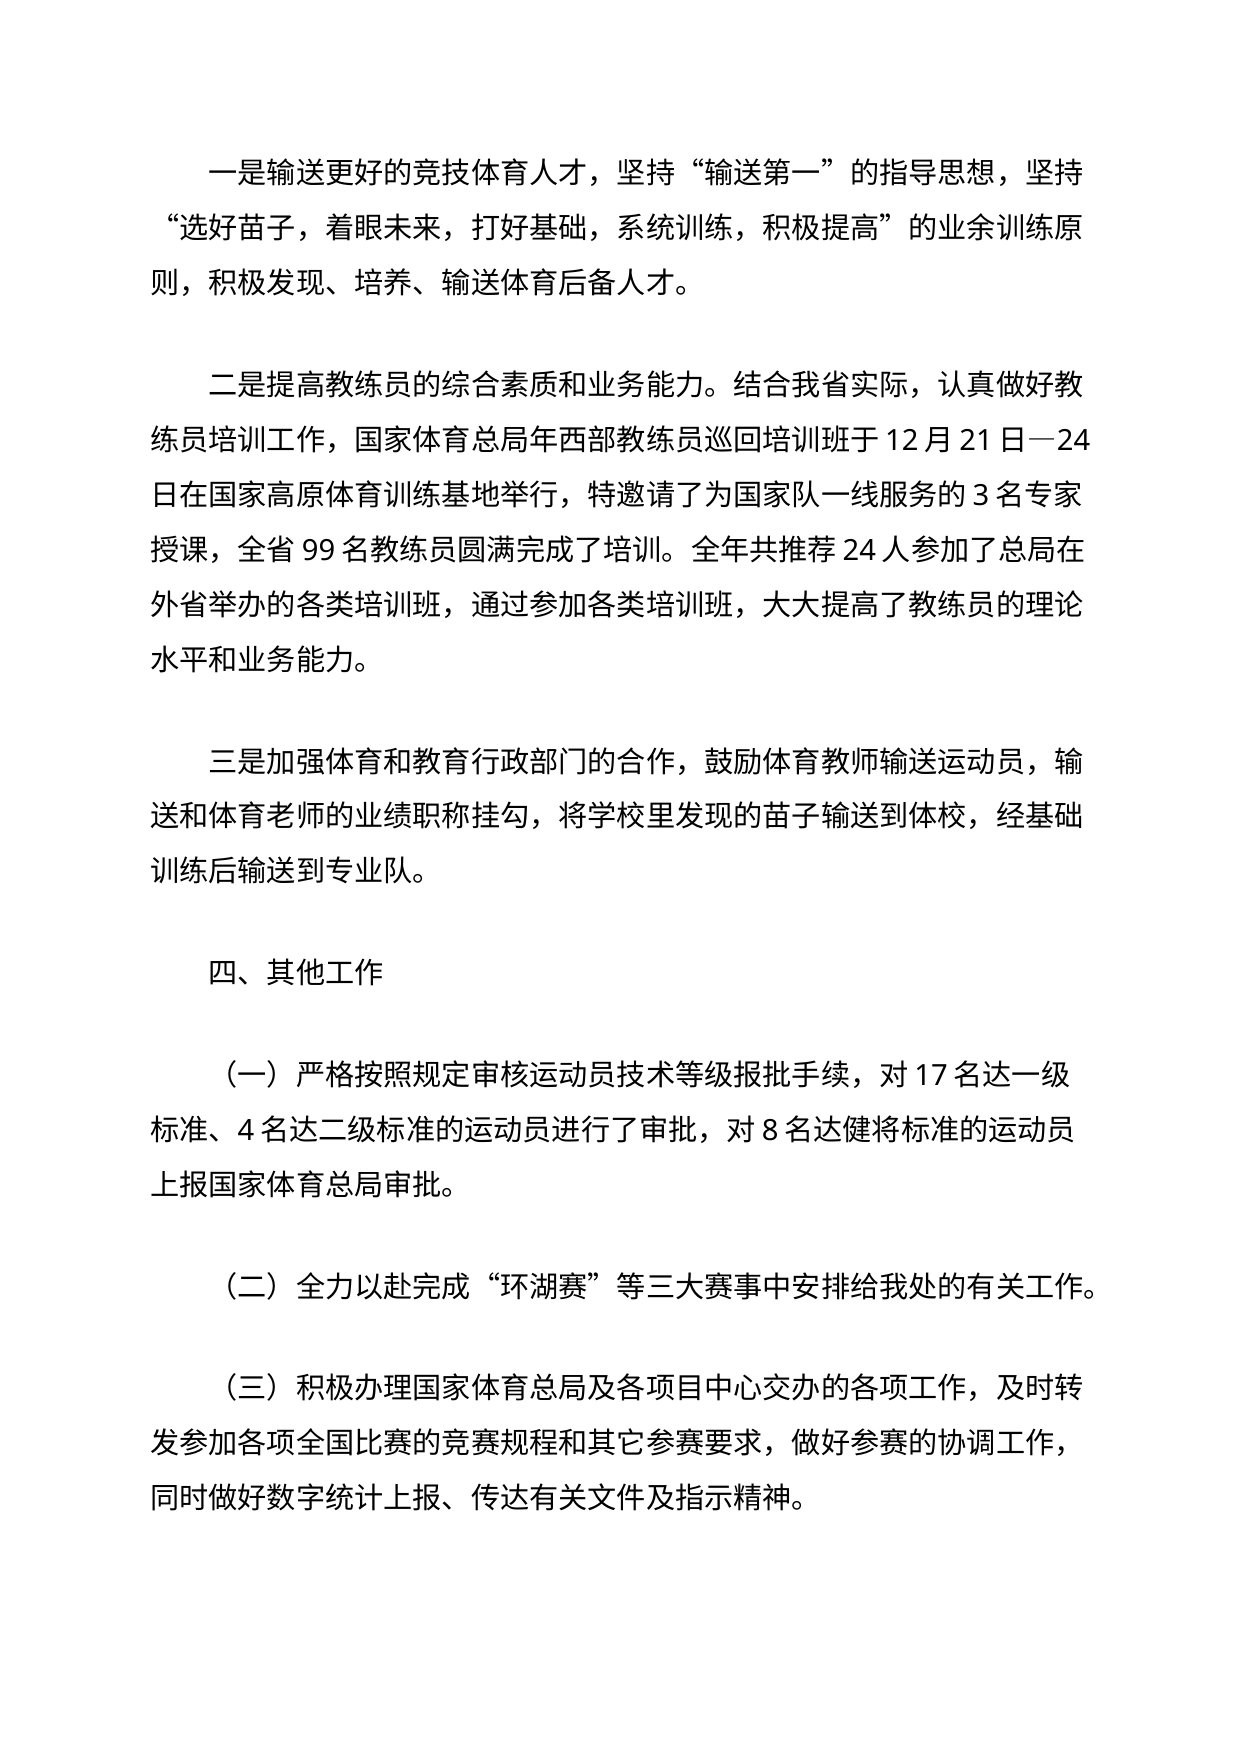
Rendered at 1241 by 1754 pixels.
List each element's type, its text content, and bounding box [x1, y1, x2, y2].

text （二）全力以赴完成“环湖赛”等三大赛事中安排给我处的有关工作。 [150, 1263, 1090, 1306]
text 三是加强体育和教育行政部门的合作，鼓励体育教师输送运动员，输送和体育老师的业绩职称挂勾，将学校里发现的苗子输送到体校，经基础训练后输送到专业队。 [150, 738, 1090, 890]
text 四、其他工作 [150, 950, 1090, 992]
text （三）积极办理国家体育总局及各项目中心交办的各项工作，及时转发参加各项全国比赛的竞赛规程和其它参赛要求，做好参赛的协调工作，同时做好数字统计上报、传达有关文件及指示精神。 [150, 1365, 1090, 1517]
text 一是输送更好的竞技体育人才，坚持“输送第一”的指导思想，坚持“选好苗子，着眼未来，打好基础，系统训练，积极提高”的业余训练原则，积极发现、培养、输送体育后备人才。 [150, 150, 1090, 302]
text 二是提高教练员的综合素质和业务能力。结合我省实际，认真做好教练员培训工作，国家体育总局年西部教练员巡回培训班于12月21日—24日在国家高原体育训练基地举行，特邀请了为国家队一线服务的3名专家授课，全省99名教练员圆满完成了培训。全年共推荐24人参加了总局在外省举办的各类培训班，通过参加各类培训班，大大提高了教练员的理论水平和业务能力。 [150, 362, 1090, 679]
text （一）严格按照规定审核运动员技术等级报批手续，对17名达一级标准、4名达二级标准的运动员进行了审批，对8名达健将标准的运动员上报国家体育总局审批。 [150, 1051, 1090, 1204]
